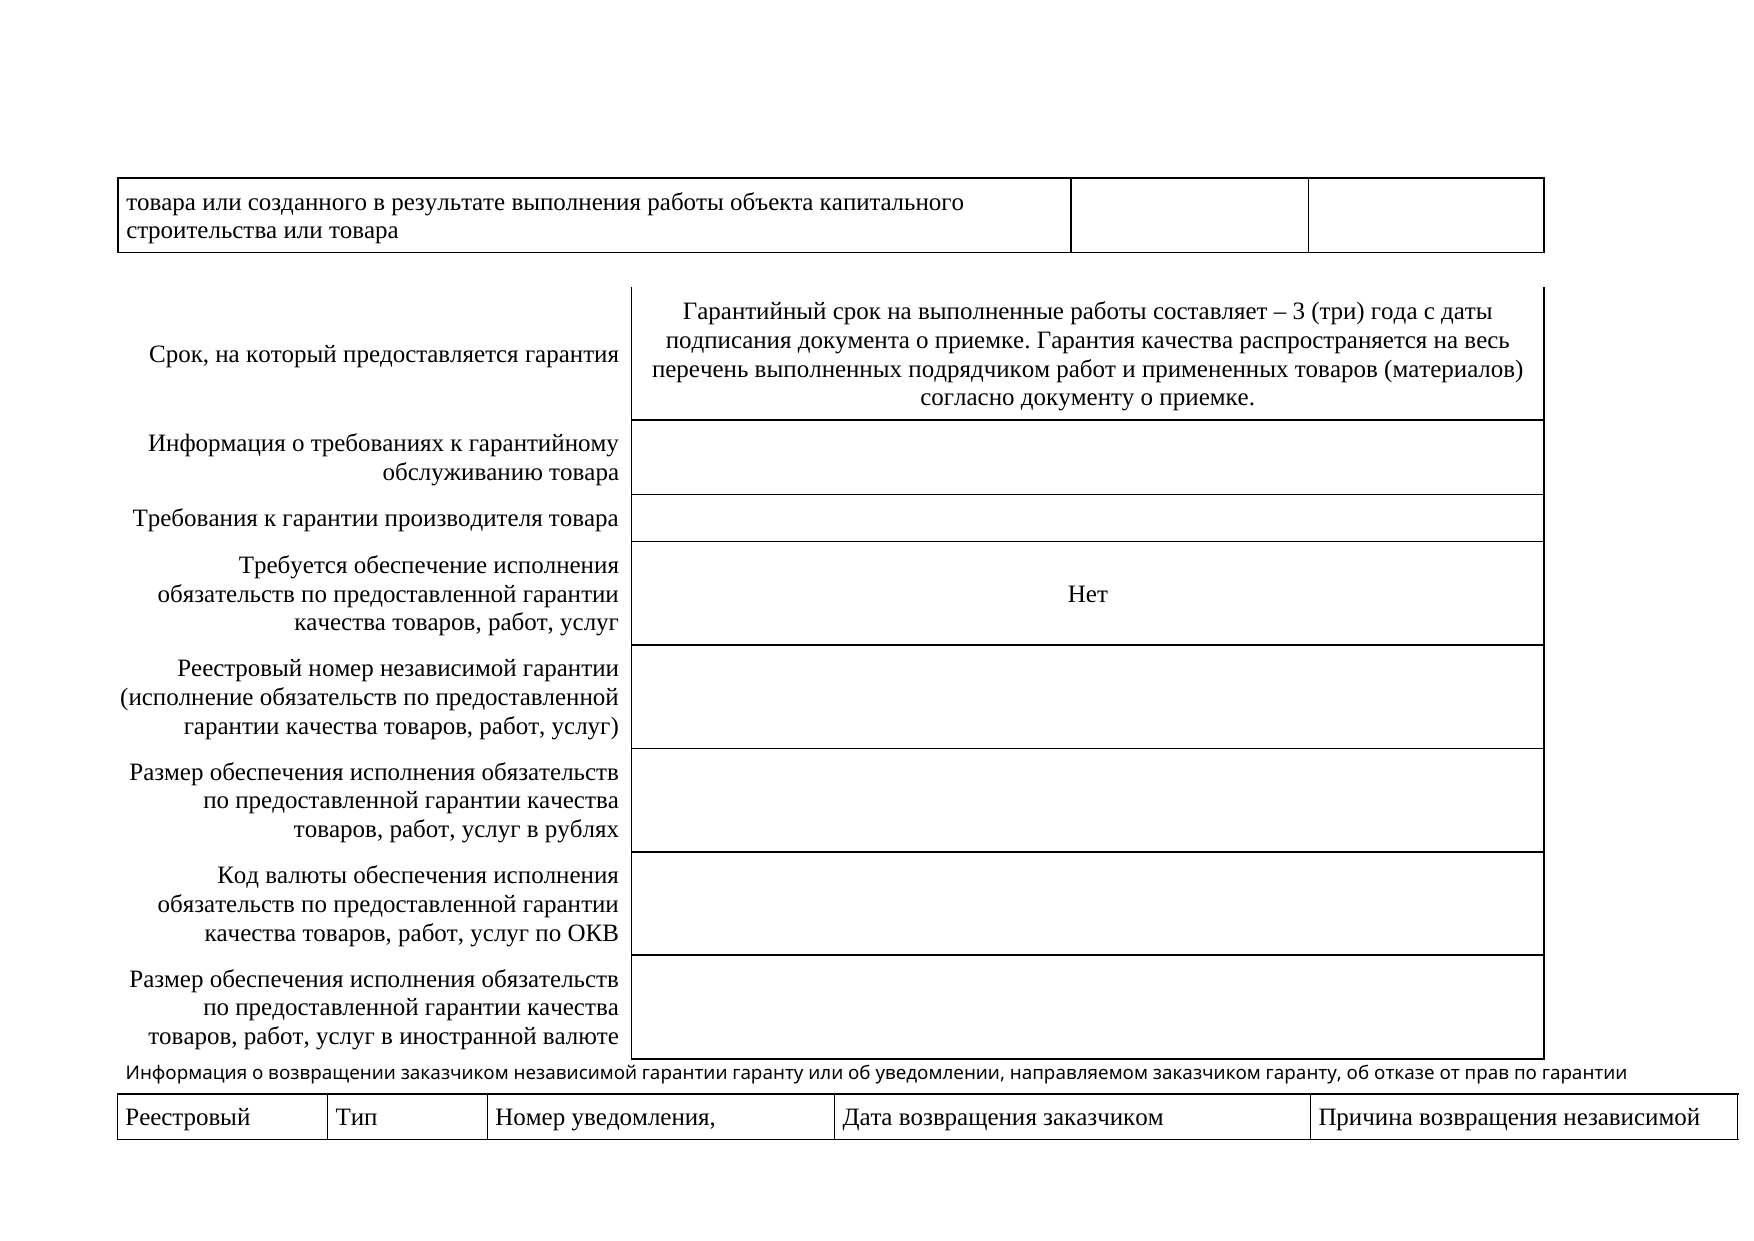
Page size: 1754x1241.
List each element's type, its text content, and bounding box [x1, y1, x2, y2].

table_header [632, 542, 1543, 644]
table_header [1311, 1095, 1737, 1139]
text Информация о возвращении заказчиком независимой гарантии гаранту или об уведомлении, направляемом заказчиком гаранту, об отказе от прав по гарантии [118, 1059, 1636, 1085]
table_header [1309, 179, 1543, 252]
table_header [118, 287, 631, 1059]
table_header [118, 1095, 327, 1139]
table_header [119, 179, 1070, 252]
table_header [632, 287, 1543, 419]
table_header [632, 956, 1543, 1058]
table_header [488, 1095, 834, 1139]
table_header [632, 853, 1543, 954]
table_header [632, 646, 1543, 748]
table_header [632, 749, 1543, 851]
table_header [835, 1095, 1310, 1139]
table_header Тип информации [328, 1095, 487, 1139]
table_header [632, 495, 1543, 541]
table_header [632, 421, 1543, 494]
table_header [1072, 179, 1308, 252]
